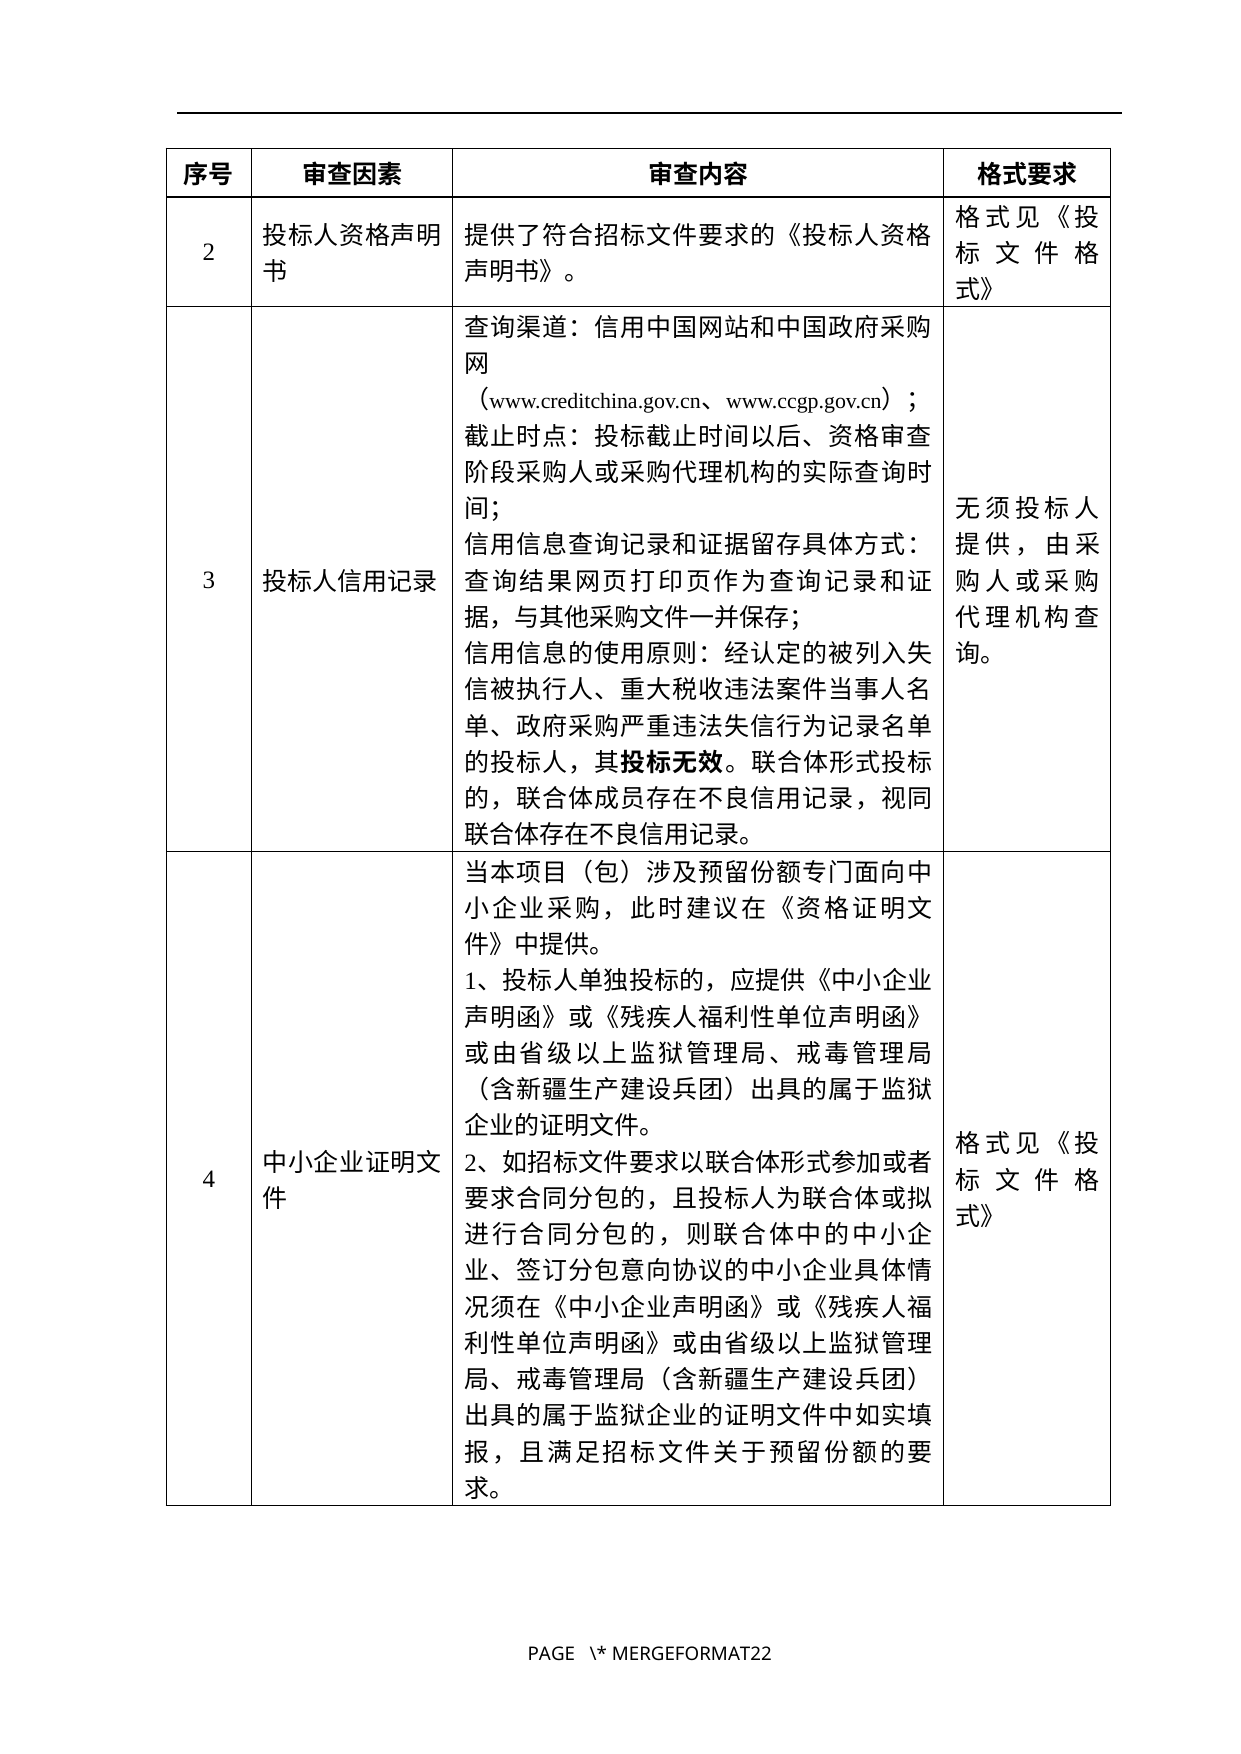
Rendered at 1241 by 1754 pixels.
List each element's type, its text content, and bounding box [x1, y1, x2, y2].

table_cell 查询渠道：信用中国网站和中国政府采购网（www.creditchina.gov.cn、www.ccgp.gov.cn）； 截止时点：投标截止时间以后、资格审查阶段采购人或采购代理机构的实际查询时间； 信用信息查询记录和证据留存具体方式：查询结果网页打印页作为查询记录和证据，与其他采购文件一并保存； 信用信息的使用原则：经认定的被列入失信被执行人、重大税收违法案件当事人名单、政府采购严重违法失信行为记录名单的投标人，其投标无效。联合体形式投标的，联合体成员存在不良信用记录，视同联合体存在不良信用记录。 [453, 307, 943, 851]
table_cell 无须投标人提供，由采购人或采购代理机构查询。 [944, 307, 1110, 851]
table_cell 格式见《投标文件格式》 [944, 852, 1110, 1504]
table_cell 投标人资格声明书 [252, 198, 452, 306]
table_cell 4 [167, 852, 251, 1504]
table_cell 提供了符合招标文件要求的《投标人资格声明书》。 [453, 198, 943, 306]
table_cell 3 [167, 307, 251, 851]
table_cell 格式见《投标文件格式》 [944, 198, 1110, 306]
table_header 序号 [167, 149, 251, 196]
table_cell 当本项目（包）涉及预留份额专门面向中小企业采购，此时建议在《资格证明文件》中提供。 1、投标人单独投标的，应提供《中小企业声明函》或《残疾人福利性单位声明函》或由省级以上监狱管理局、戒毒管理局（含新疆生产建设兵团）出具的属于监狱企业的证明文件。 2、如招标文件要求以联合体形式参加或者要求合同分包的，且投标人为联合体或拟进行合同分包的，则联合体中的中小企业、签订分包意向协议的中小企业具体情况须在《中小企业声明函》或《残疾人福利性单位声明函》或由省级以上监狱管理局、戒毒管理局（含新疆生产建设兵团）出具的属于监狱企业的证明文件中如实填报，且满足招标文件关于预留份额的要求。 [453, 852, 943, 1504]
table_cell 投标人信用记录 [252, 307, 452, 851]
table_cell 2 [167, 198, 251, 306]
table_header 审查内容 [453, 149, 943, 196]
table_header 格式要求 [944, 149, 1110, 196]
table_header 审查因素 [252, 149, 452, 196]
table_cell 中小企业证明文件 [252, 852, 452, 1504]
